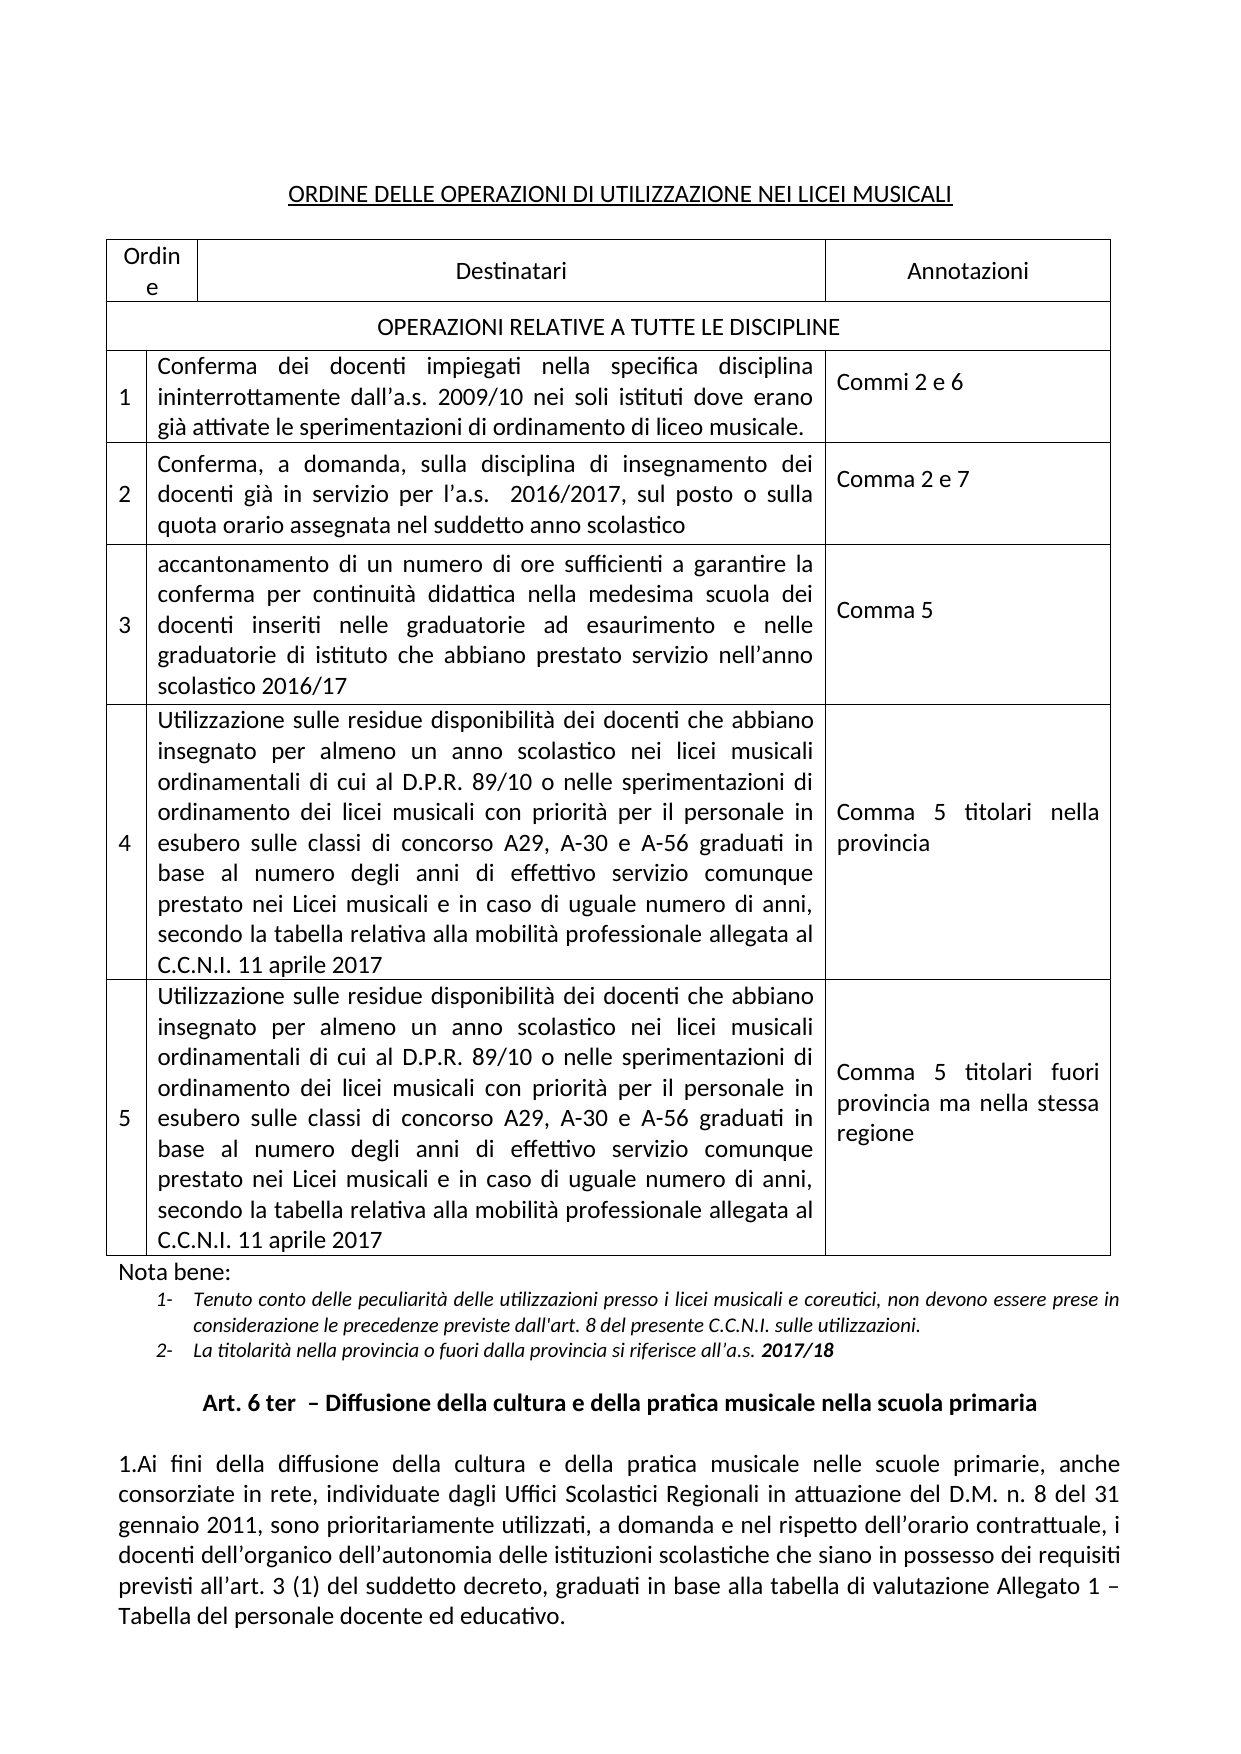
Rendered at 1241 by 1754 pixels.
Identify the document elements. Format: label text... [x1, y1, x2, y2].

table_cell 4 [107, 705, 146, 979]
table_cell Comma 5 [826, 545, 1110, 703]
table_cell Comma 2 e 7 [826, 443, 1110, 544]
table_cell Commi 2 e 6 [826, 351, 1110, 442]
list Tenuto conto delle peculiarità delle utilizzazioni presso i licei musicali e coreutici, non devono essere prese in considerazione le precedenze previste dall'art. 8 del presente C.C.N.I. sulle utilizzazioni. [156, 1287, 1122, 1337]
table_header Destinatari [198, 240, 825, 301]
list La titolarità nella provincia o fuori dalla provincia si riferisce all’a.s. 2017/18 [156, 1337, 1122, 1363]
table_cell accantonamento di un numero di ore sufficienti a garantire la conferma per continuità didattica nella medesima scuola dei docenti inseriti nelle graduatorie ad esaurimento e nelle graduatorie di istituto che abbiano prestato servizio nell’anno scolastico 2016/17 [147, 545, 825, 703]
table_header Annotazioni [826, 240, 1110, 301]
text Nota bene: [118, 1256, 1122, 1287]
text ORDINE DELLE OPERAZIONI DI UTILIZZAZIONE NEI LICEI MUSICALI [118, 178, 1122, 209]
table_header Ordine [107, 240, 197, 301]
table_cell OPERAZIONI RELATIVE A TUTTE LE DISCIPLINE [107, 302, 1110, 349]
table_cell 3 [107, 545, 146, 703]
table_cell 1 [107, 351, 146, 442]
table_cell Comma 5 titolari fuori provincia ma nella stessa regione [826, 980, 1110, 1255]
table_cell Conferma, a domanda, sulla disciplina di insegnamento dei docenti già in servizio per l’a.s. 2016/2017, sul posto o sulla quota orario assegnata nel suddetto anno scolastico [147, 443, 825, 544]
table_cell 5 [107, 980, 146, 1255]
table_cell Conferma dei docenti impiegati nella specifica disciplina ininterrottamente dall’a.s. 2009/10 nei soli istituti dove erano già attivate le sperimentazioni di ordinamento di liceo musicale. [147, 351, 825, 442]
text 1.Ai fini della diffusione della cultura e della pratica musicale nelle scuole primarie, anche consorziate in rete, individuate dagli Uffici Scolastici Regionali in attuazione del D.M. n. 8 del 31 gennaio 2011, sono prioritariamente utilizzati, a domanda e nel rispetto dell’orario contrattuale, i docenti dell’organico dell’autonomia delle istituzioni scolastiche che siano in possesso dei requisiti previsti all’art. 3 (1) del suddetto decreto, graduati in base alla tabella di valutazione Allegato 1 – Tabella del personale docente ed educativo. [118, 1448, 1122, 1631]
table_cell Comma 5 titolari nella provincia [826, 705, 1110, 979]
table_cell 2 [107, 443, 146, 544]
table_cell Utilizzazione sulle residue disponibilità dei docenti che abbiano insegnato per almeno un anno scolastico nei licei musicali ordinamentali di cui al D.P.R. 89/10 o nelle sperimentazioni di ordinamento dei licei musicali con priorità per il personale in esubero sulle classi di concorso A29, A-30 e A-56 graduati in base al numero degli anni di effettivo servizio comunque prestato nei Licei musicali e in caso di uguale numero di anni, secondo la tabella relativa alla mobilità professionale allegata al C.C.N.I. 11 aprile 2017 [147, 705, 825, 979]
text Art. 6 ter – Diffusione della cultura e della pratica musicale nella scuola primaria [118, 1387, 1122, 1417]
table_cell Utilizzazione sulle residue disponibilità dei docenti che abbiano insegnato per almeno un anno scolastico nei licei musicali ordinamentali di cui al D.P.R. 89/10 o nelle sperimentazioni di ordinamento dei licei musicali con priorità per il personale in esubero sulle classi di concorso A29, A-30 e A-56 graduati in base al numero degli anni di effettivo servizio comunque prestato nei Licei musicali e in caso di uguale numero di anni, secondo la tabella relativa alla mobilità professionale allegata al C.C.N.I. 11 aprile 2017 [147, 980, 825, 1255]
